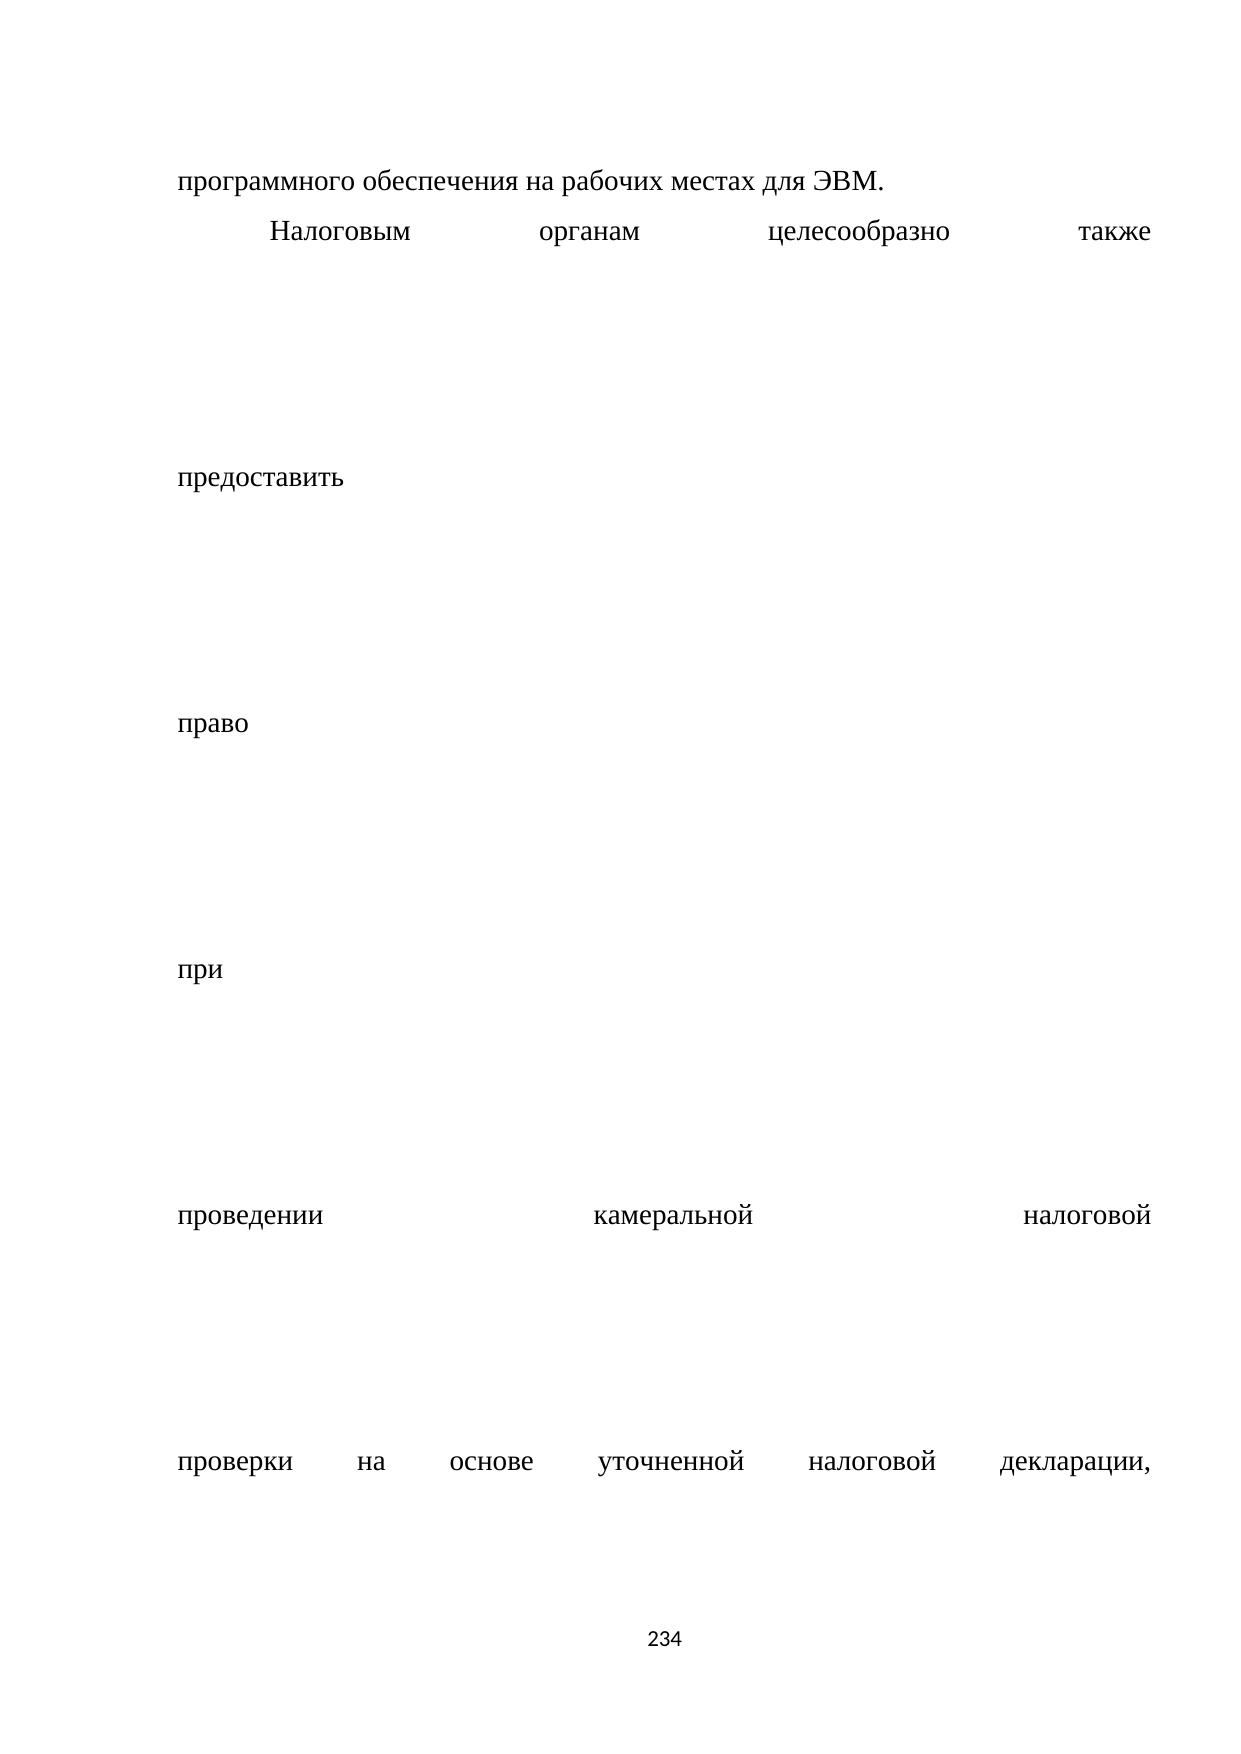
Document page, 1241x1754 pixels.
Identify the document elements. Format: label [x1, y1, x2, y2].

text [177, 213, 1152, 1578]
text [177, 118, 1152, 196]
